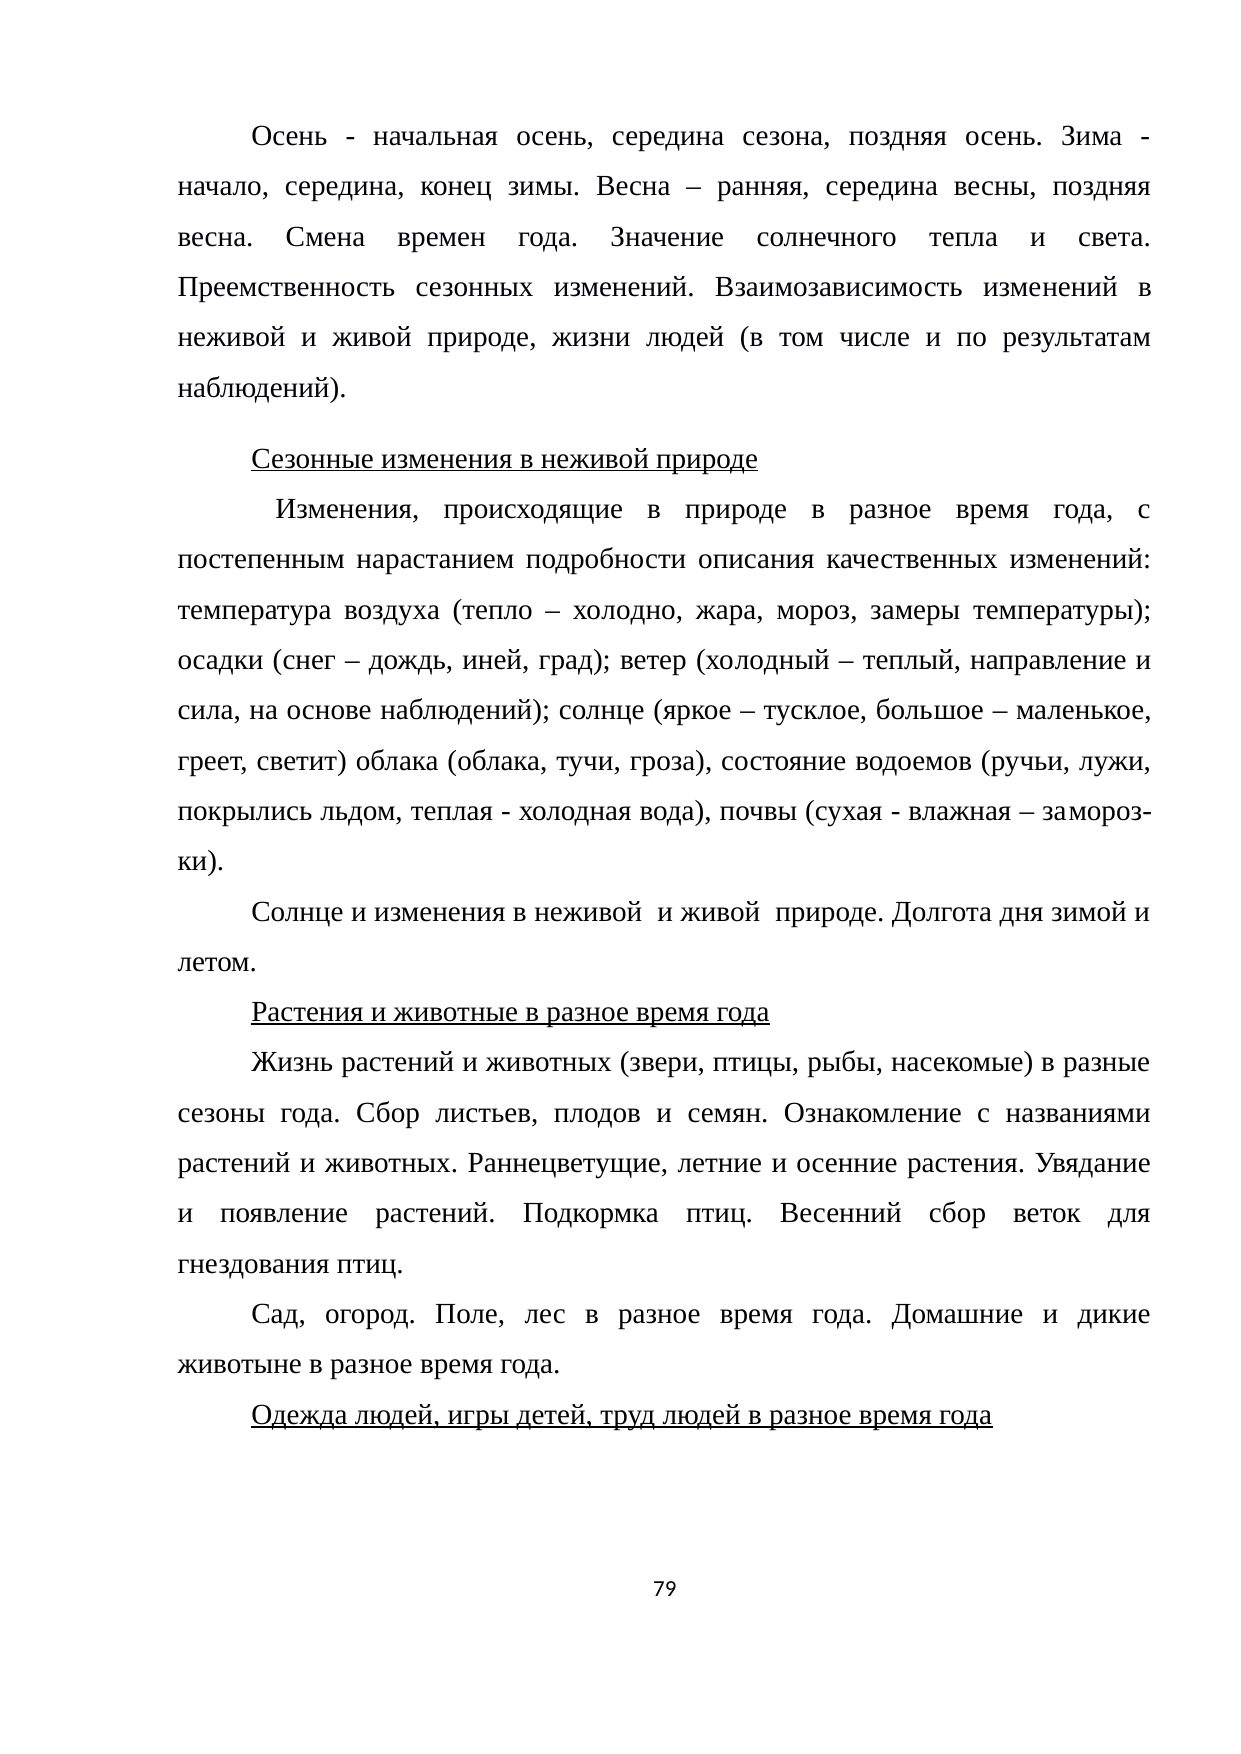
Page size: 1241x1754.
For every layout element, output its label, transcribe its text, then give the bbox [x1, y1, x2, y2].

text Изменения, происходящие в природе в разное время года, с постепенным нарастанием подробности описания качественных изменений: температура воздуха (тепло – холодно, жара, мороз, замеры температуры); осадки (снег – дождь, иней, град); ветер (холодный – теплый, направление и сила, на основе наблюдений); солнце (яркое – тусклое, большое – маленькое, греет, светит) облака (облака, тучи, гроза), состояние водоемов (ручьи, лужи, покрылись льдом, теплая - холодная вода), почвы (сухая - влажная – заморозки). [177, 491, 1152, 877]
text Жизнь растений и животных (звери, птицы, рыбы, насекомые) в разные сезоны года. Сбор листьев, плодов и семян. Ознакомление с названиями растений и животных. Раннецветущие, летние и осенние растения. Увядание и появление растений. Подкормка птиц. Весенний сбор веток для гнездования птиц. [177, 1044, 1152, 1279]
text Солнце и изменения в неживой и живой природе. Долгота дня зимой и летом. [177, 894, 1152, 977]
text Сезонные изменения в неживой природе [177, 441, 1152, 474]
text Растения и животные в разное время года [177, 994, 1152, 1028]
text Сад, огород. Поле, лес в разное время года. Домашние и дикие животыне в разное время года. [177, 1296, 1152, 1380]
text Осень - начальная осень, середина сезона, поздняя осень. Зима - начало, середина, конец зимы. Весна – ранняя, середина весны, поздняя весна. Смена времен года. Значение солнечного тепла и света. Преемственность сезонных изменений. Взаимозависимость изменений в неживой и живой природе, жизни людей (в том числе и по результатам наблюдений). [177, 118, 1152, 403]
text Одежда людей, игры детей, труд людей в разное время года [177, 1397, 1152, 1430]
